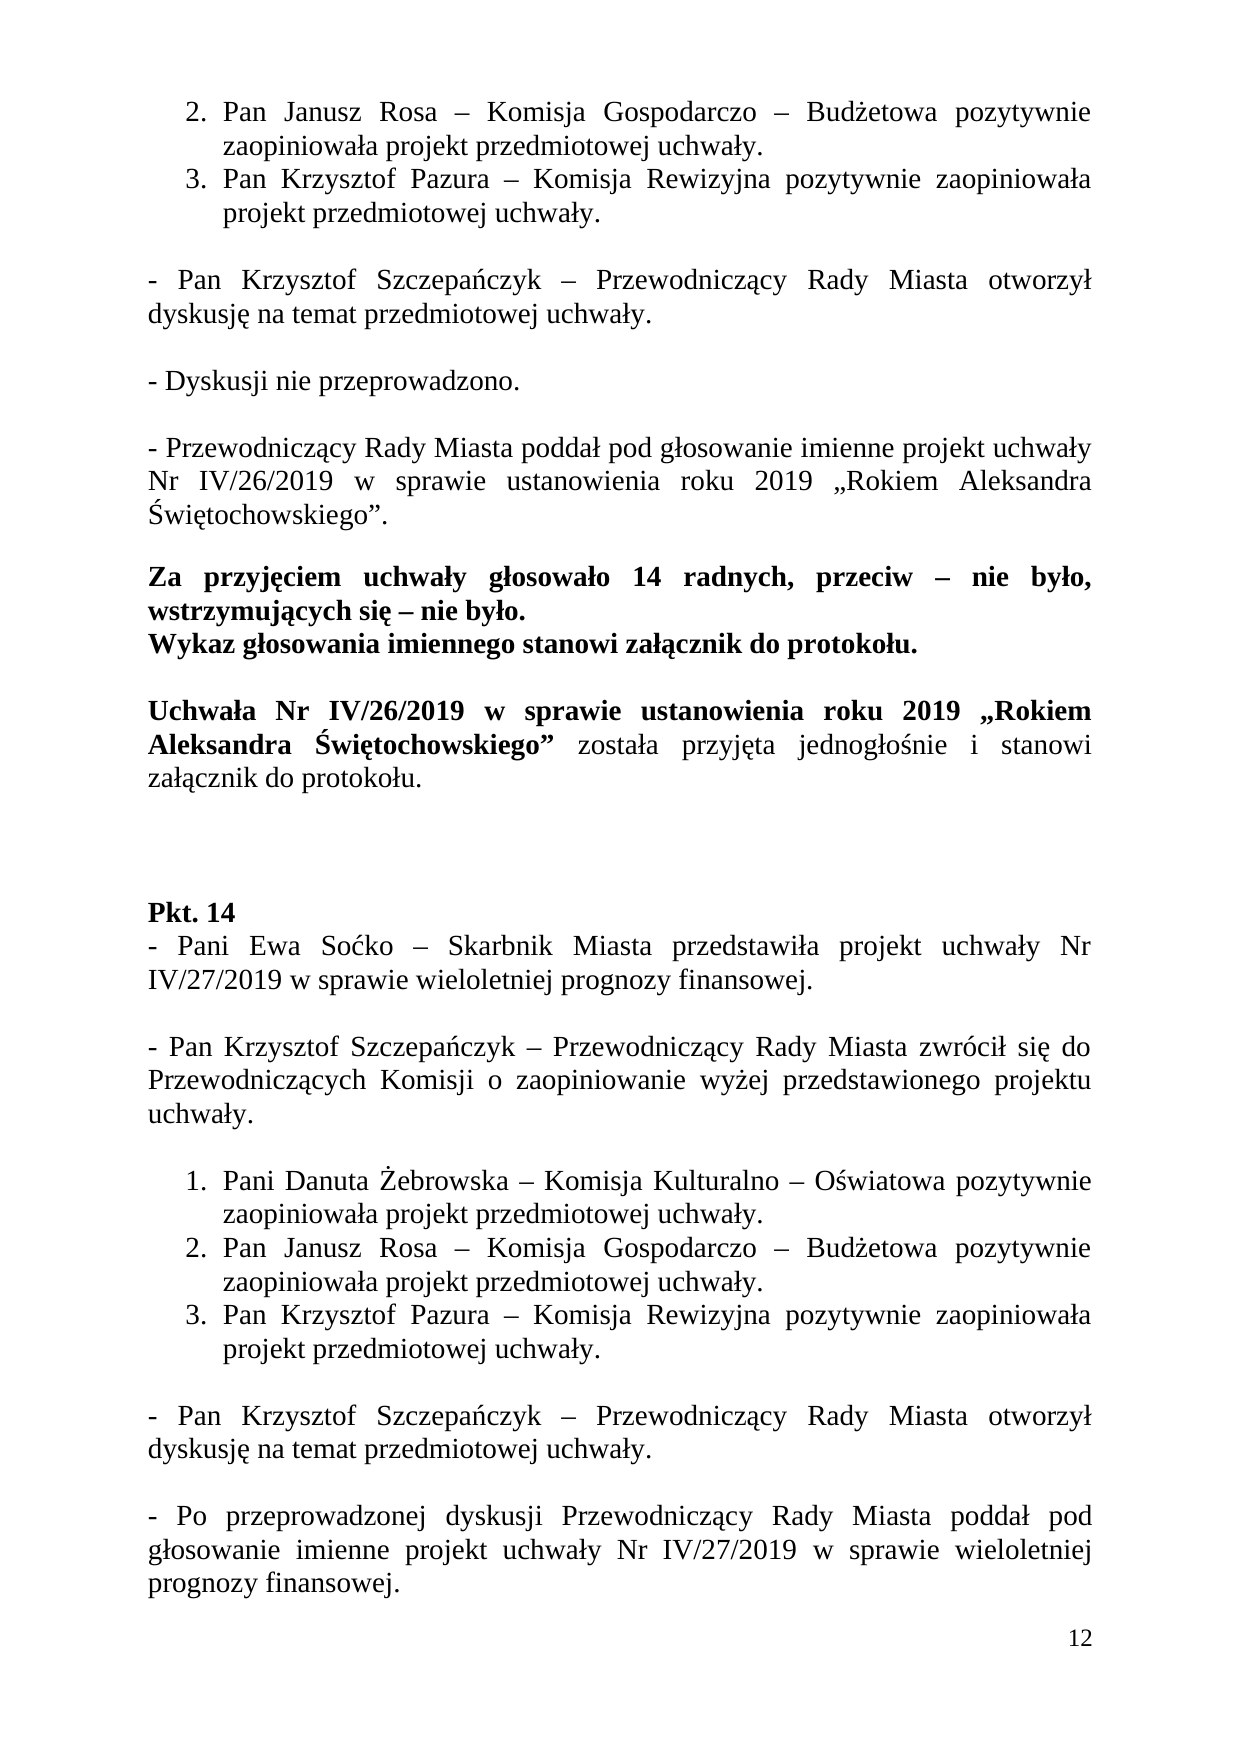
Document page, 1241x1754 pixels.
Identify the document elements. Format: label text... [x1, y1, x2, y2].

list Pan Janusz Rosa – Komisja Gospodarczo – Budżetowa pozytywnie zaopiniowała projekt przedmiotowej uchwały. [185, 94, 1092, 162]
text - Przewodniczący Rady Miasta poddał pod głosowanie imienne projekt uchwały Nr IV/26/2019 w sprawie ustanowienia roku 2019 „Rokiem Aleksandra Świętochowskiego”. [148, 430, 1092, 531]
text Uchwała Nr IV/26/2019 w sprawie ustanowienia roku 2019 „Rokiem Aleksandra Świętochowskiego” została przyjęta jednogłośnie i stanowi załącznik do protokołu. [148, 693, 1092, 794]
text Za przyjęciem uchwały głosowało 14 radnych, przeciw – nie było, wstrzymujących się – nie było. [148, 559, 1092, 626]
text - Po przeprowadzonej dyskusji Przewodniczący Rady Miasta poddał pod głosowanie imienne projekt uchwały Nr IV/27/2019 w sprawie wieloletniej prognozy finansowej. [148, 1498, 1092, 1599]
list Pan Janusz Rosa – Komisja Gospodarczo – Budżetowa pozytywnie zaopiniowała projekt przedmiotowej uchwały. [185, 1230, 1092, 1297]
text - Dyskusji nie przeprowadzono. [148, 363, 1092, 396]
text - Pan Krzysztof Szczepańczyk – Przewodniczący Rady Miasta zwrócił się do Przewodniczących Komisji o zaopiniowanie wyżej przedstawionego projektu uchwały. [148, 1029, 1092, 1129]
text - Pani Ewa Soćko – Skarbnik Miasta przedstawiła projekt uchwały Nr IV/27/2019 w sprawie wieloletniej prognozy finansowej. [148, 928, 1092, 995]
text - Pan Krzysztof Szczepańczyk – Przewodniczący Rady Miasta otworzył dyskusję na temat przedmiotowej uchwały. [148, 262, 1092, 329]
list Pan Krzysztof Pazura – Komisja Rewizyjna pozytywnie zaopiniowała projekt przedmiotowej uchwały. [185, 1297, 1092, 1364]
list Pan Krzysztof Pazura – Komisja Rewizyjna pozytywnie zaopiniowała projekt przedmiotowej uchwały. [185, 162, 1092, 229]
text - Pan Krzysztof Szczepańczyk – Przewodniczący Rady Miasta otworzył dyskusję na temat przedmiotowej uchwały. [148, 1398, 1092, 1465]
list Pani Danuta Żebrowska – Komisja Kulturalno – Oświatowa pozytywnie zaopiniowała projekt przedmiotowej uchwały. [185, 1163, 1092, 1230]
text Wykaz głosowania imiennego stanowi załącznik do protokołu. [148, 626, 1092, 660]
text Pkt. 14 [148, 895, 1092, 928]
